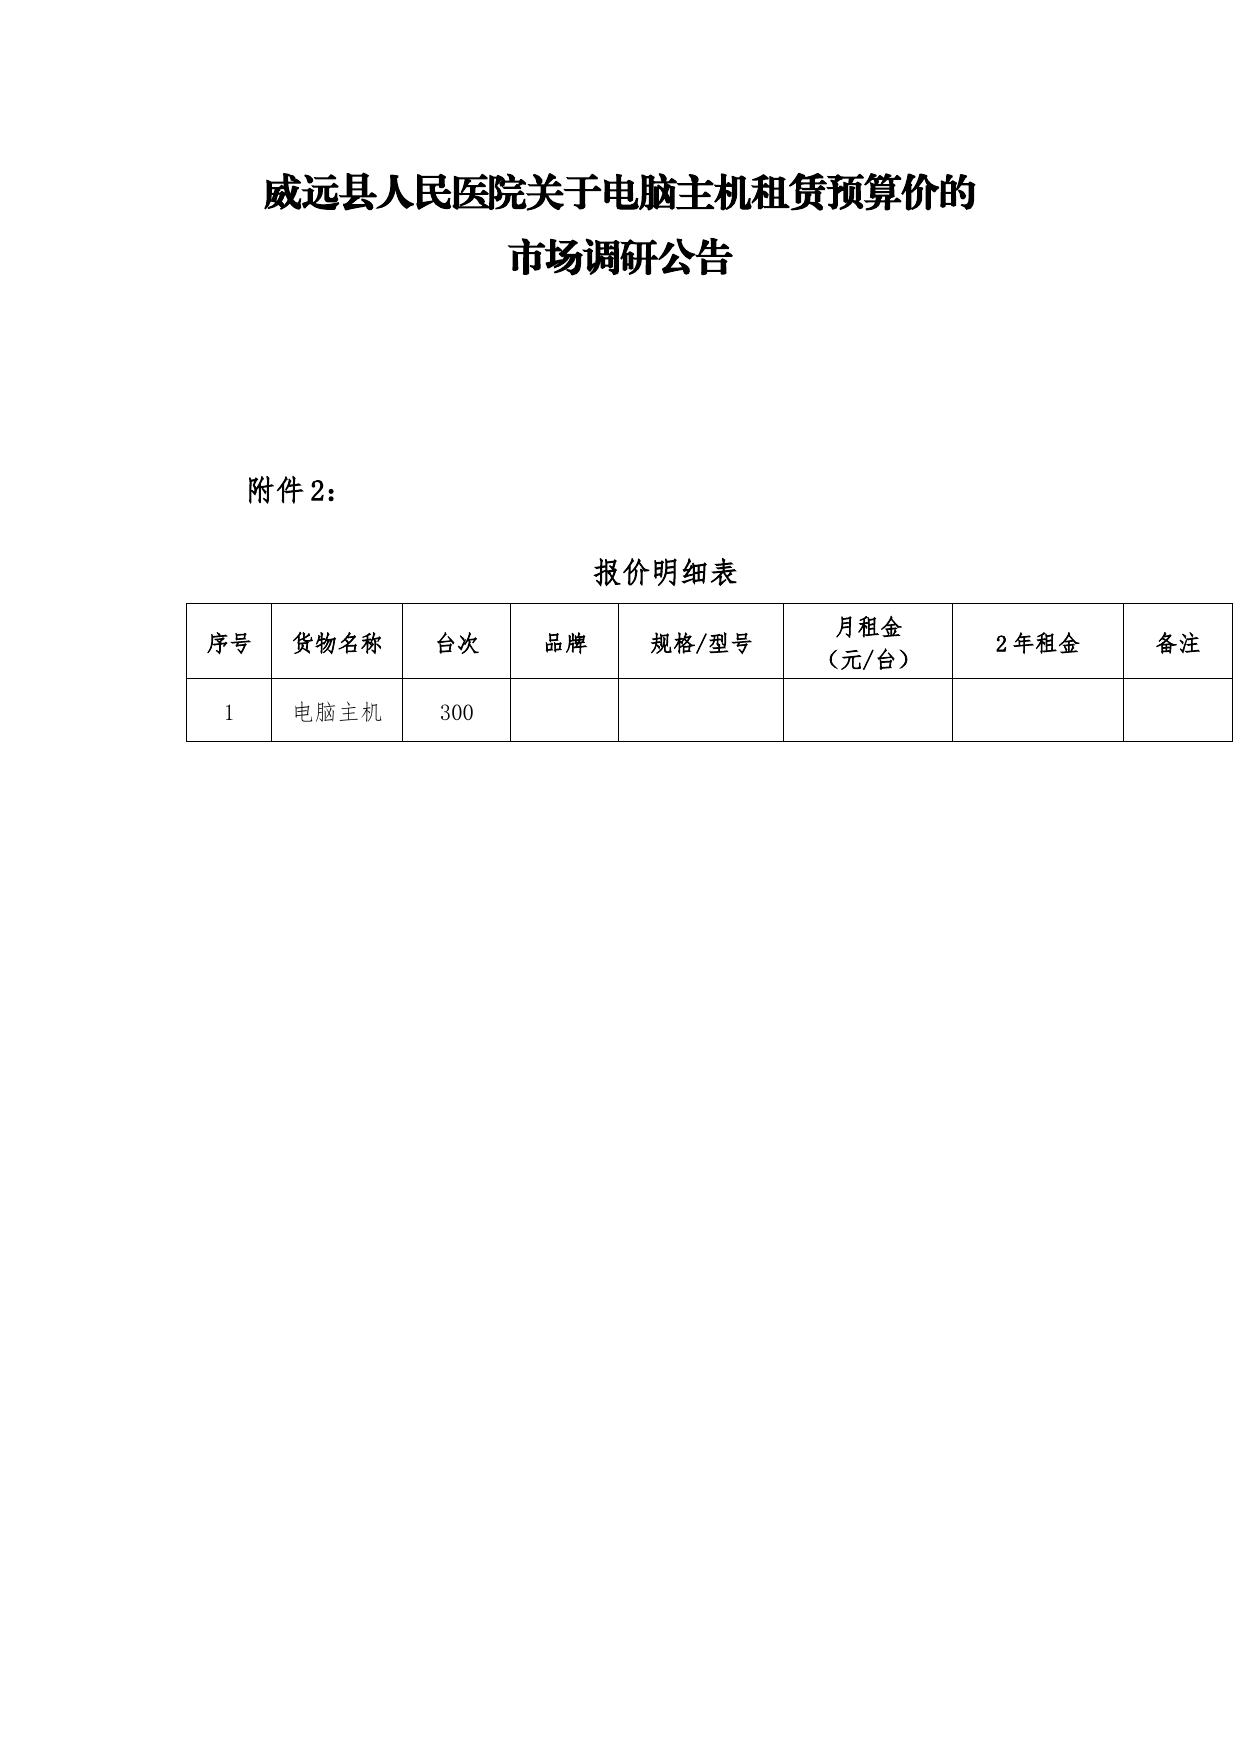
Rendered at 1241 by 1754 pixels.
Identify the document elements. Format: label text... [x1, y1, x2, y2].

table_header 报价明细表 [186, 537, 1144, 603]
table_cell 电脑主机 [272, 679, 402, 741]
table_cell 货物名称 [272, 604, 402, 678]
table_cell [784, 679, 952, 741]
table_cell [953, 679, 1123, 741]
table_cell [619, 679, 783, 741]
table_cell 序号 [187, 604, 271, 678]
table_cell [511, 679, 618, 741]
table_cell [1124, 679, 1232, 741]
text 附件2： [187, 455, 1053, 520]
text 威远县人民医院关于电脑主机租赁预算价的 [187, 162, 1053, 227]
table_cell 规格/型号 [619, 604, 783, 678]
table_cell 2年租金 [953, 604, 1123, 678]
table_cell 品牌 [511, 604, 618, 678]
table_cell 1 [187, 679, 271, 741]
table_cell 月租金 （元/台） [784, 604, 952, 678]
table_cell 备注 [1124, 604, 1232, 678]
table_cell 300 [403, 679, 510, 741]
text 市场调研公告 [187, 227, 1053, 292]
table_cell 台次 [403, 604, 510, 678]
